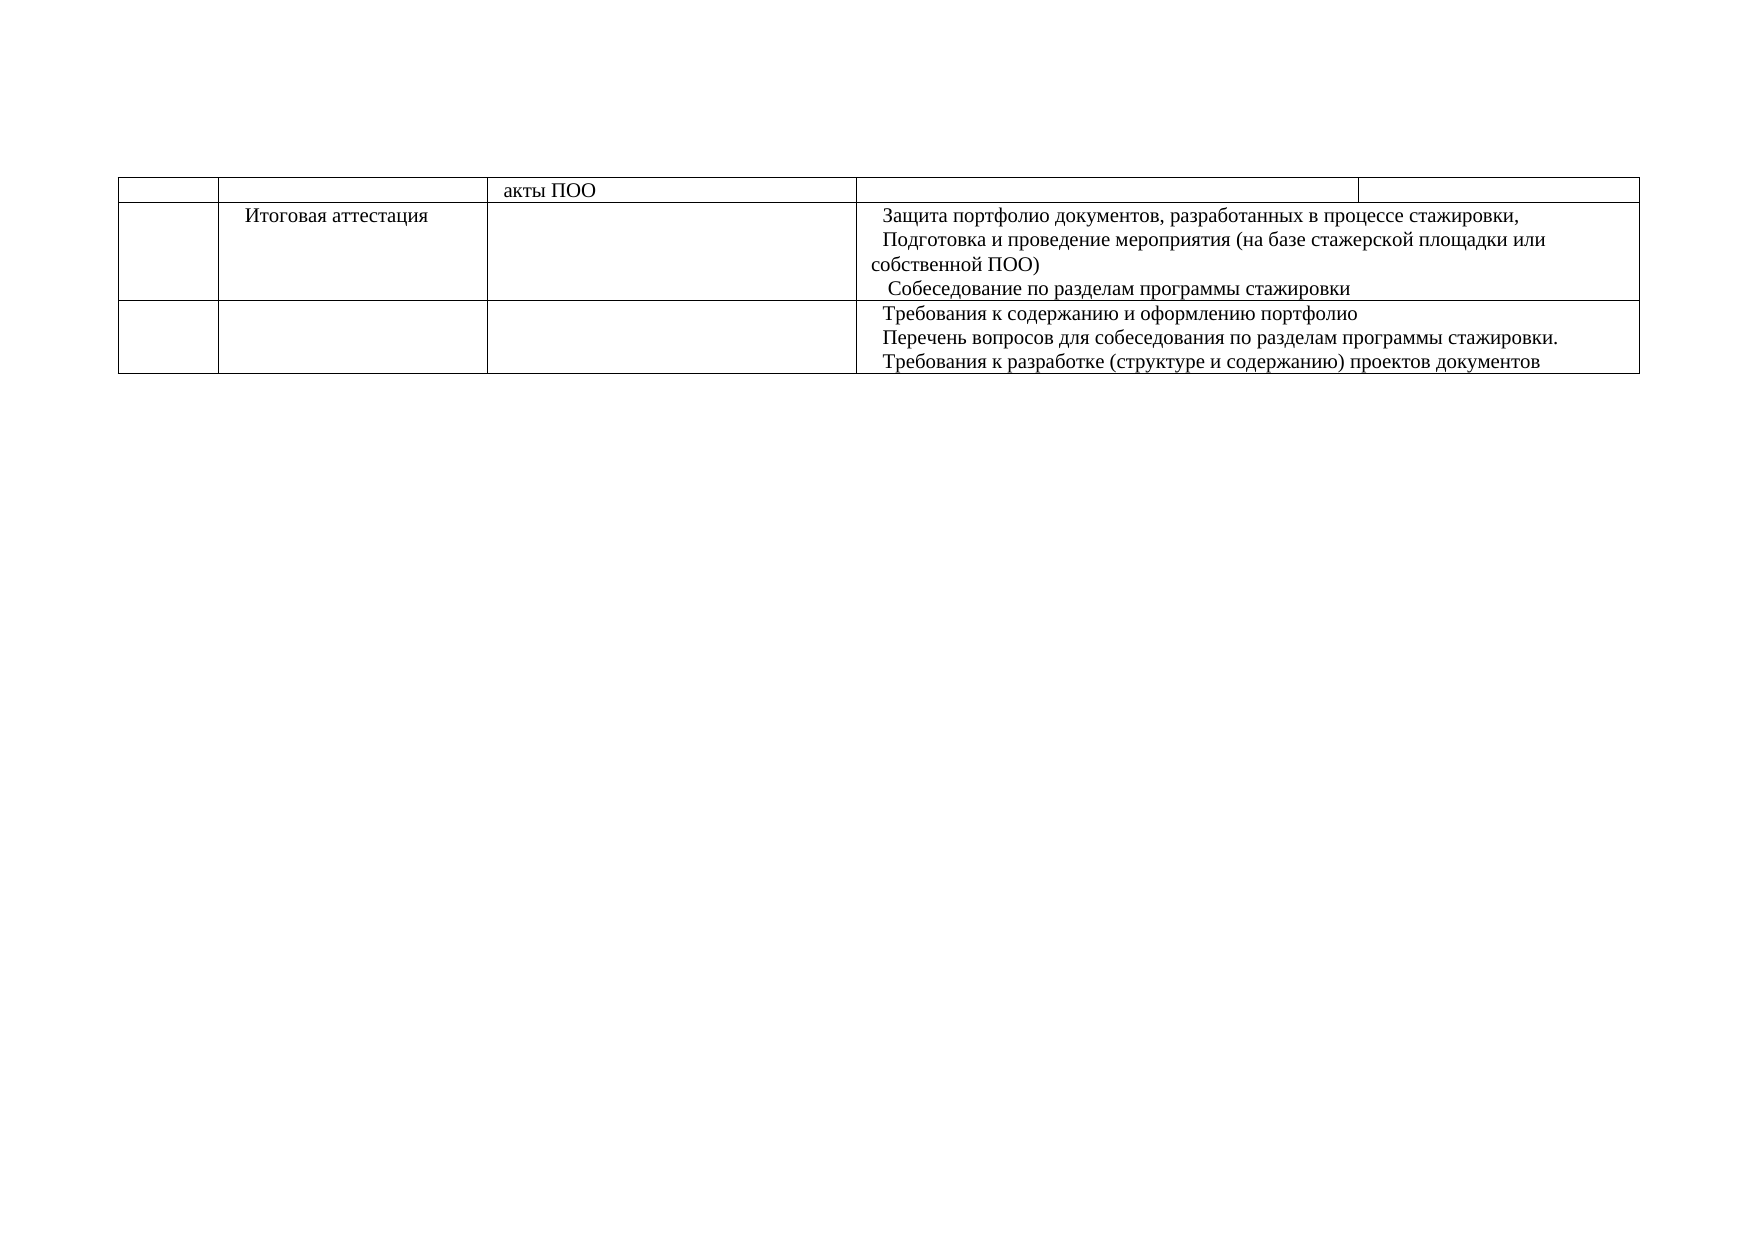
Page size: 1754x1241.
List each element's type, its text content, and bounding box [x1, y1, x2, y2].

table_cell [119, 301, 218, 373]
table_cell [488, 301, 856, 373]
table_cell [857, 178, 1358, 202]
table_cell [1359, 178, 1639, 202]
table_cell [119, 178, 218, 202]
table_cell [119, 203, 218, 299]
table_cell [219, 178, 487, 202]
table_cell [488, 178, 856, 202]
table_cell Требования к содержанию и оформлению портфолио Перечень вопросов для собеседования по разделам программы стажировки. Требования к разработке (структуре и содержанию) проектов документов [857, 301, 1639, 373]
table_cell Итоговая аттестация [219, 203, 487, 299]
table_cell [219, 301, 487, 373]
table_cell Защита портфолио документов, разработанных в процессе стажировки, Подготовка и проведение мероприятия (на базе стажерской площадки или собственной ПОО) Собеседование по разделам программы стажировки [857, 203, 1639, 299]
table_cell [488, 203, 856, 299]
